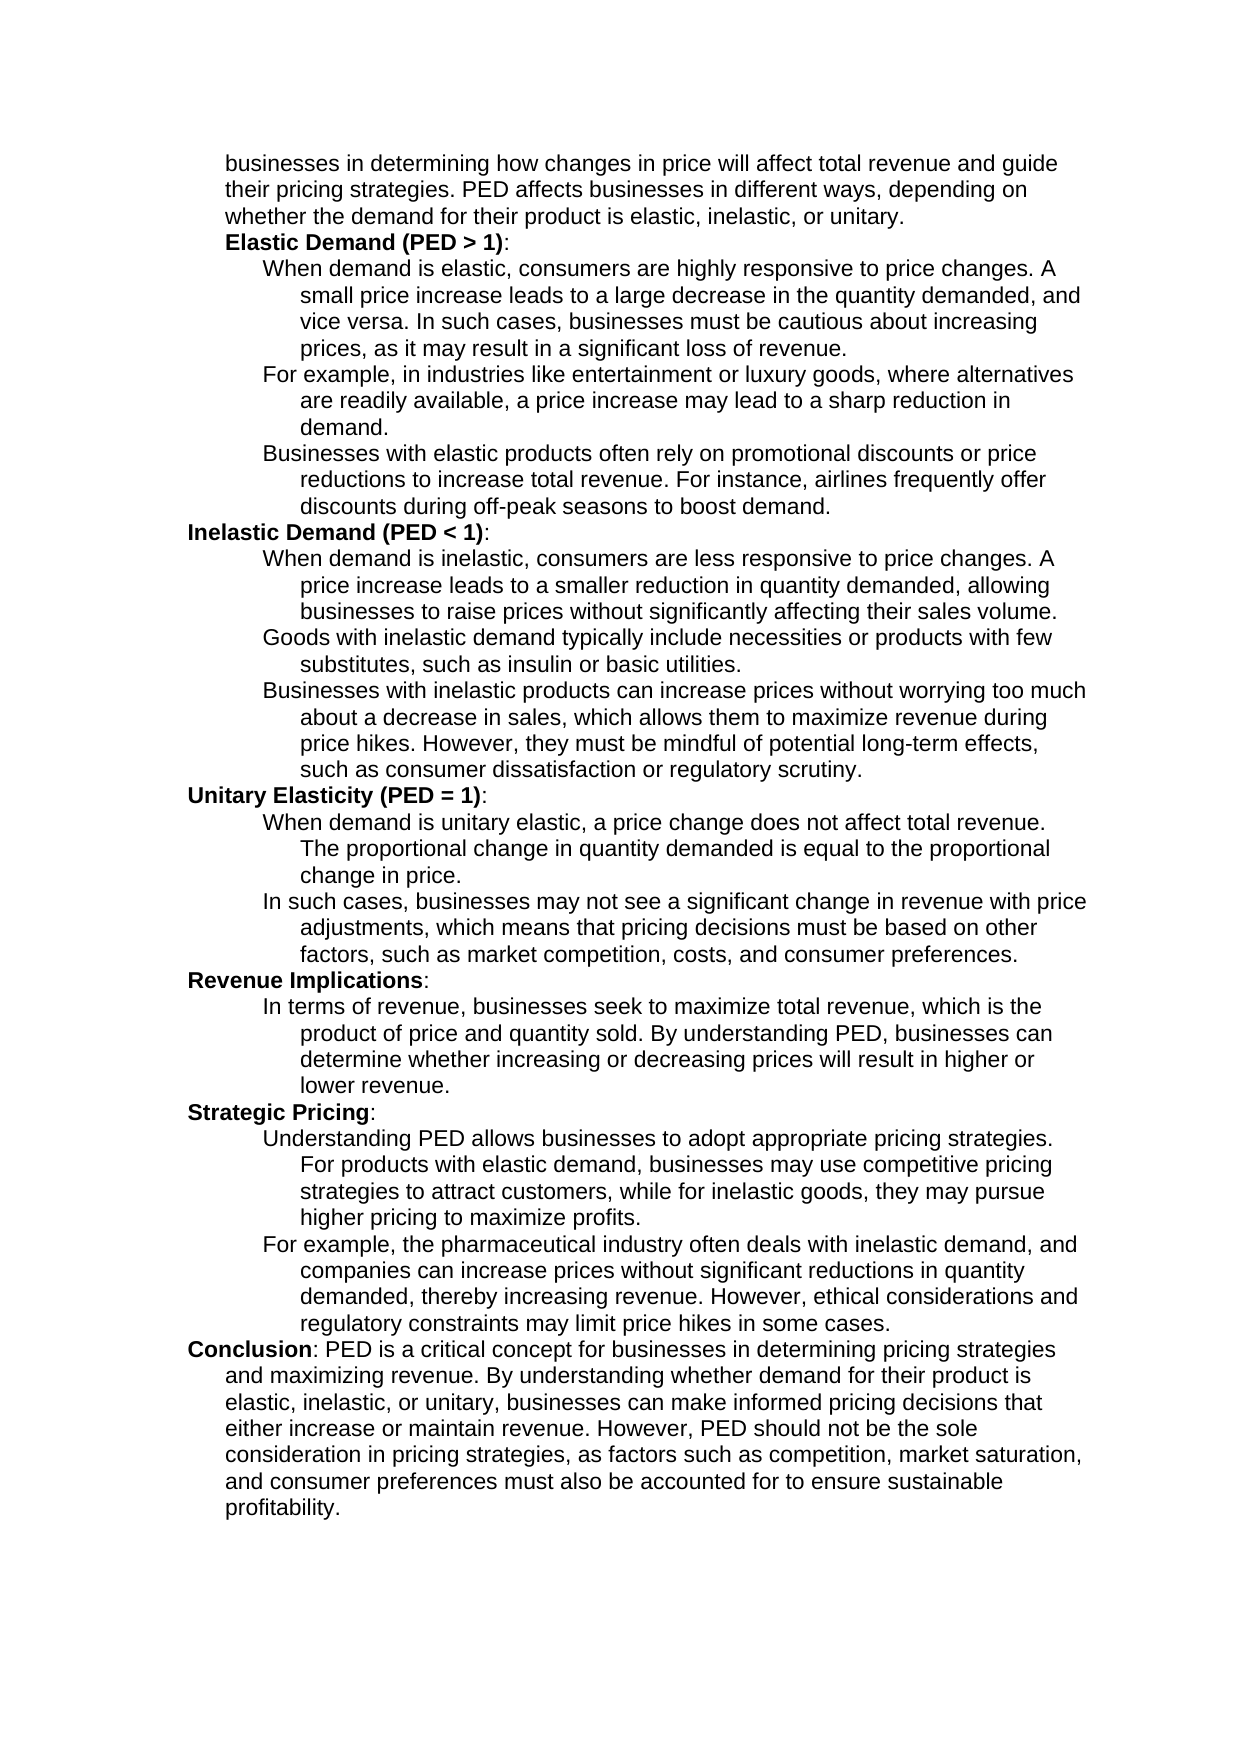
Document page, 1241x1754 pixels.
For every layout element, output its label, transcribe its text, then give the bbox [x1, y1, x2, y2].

list For example, the pharmaceutical industry often deals with inelastic demand, and companies can increase prices without significant reductions in quantity demanded, thereby increasing revenue. However, ethical considerations and regulatory constraints may limit price hikes in some cases. [262, 1231, 1090, 1336]
list In terms of revenue, businesses seek to maximize total revenue, which is the product of price and quantity sold. By understanding PED, businesses can determine whether increasing or decreasing prices will result in higher or lower revenue. [262, 993, 1090, 1099]
list Understanding PED allows businesses to adopt appropriate pricing strategies. For products with elastic demand, businesses may use competitive pricing strategies to attract customers, while for inelastic goods, they may pursue higher pricing to maximize profits. [262, 1125, 1090, 1231]
list When demand is inelastic, consumers are less responsive to price changes. A price increase leads to a smaller reduction in quantity demanded, allowing businesses to raise prices without significantly affecting their sales volume. [262, 545, 1090, 624]
list Inelastic Demand (PED < 1): [187, 519, 1090, 545]
list Businesses with elastic products often rely on promotional discounts or price reductions to increase total revenue. For instance, airlines frequently offer discounts during off-peak seasons to boost demand. [262, 440, 1090, 519]
list Goods with inelastic demand typically include necessities or products with few substitutes, such as insulin or basic utilities. [262, 624, 1090, 677]
list In such cases, businesses may not see a significant change in revenue with price adjustments, which means that pricing decisions must be based on other factors, such as market competition, costs, and consumer preferences. [262, 888, 1090, 967]
list When demand is unitary elastic, a price change does not affect total revenue. The proportional change in quantity demanded is equal to the proportional change in price. [262, 809, 1090, 888]
list When demand is elastic, consumers are highly responsive to price changes. A small price increase leads to a large decrease in the quantity demanded, and vice versa. In such cases, businesses must be cautious about increasing prices, as it may result in a significant loss of revenue. [262, 255, 1090, 361]
list Unitary Elasticity (PED = 1): [187, 782, 1090, 809]
list Businesses with inelastic products can increase prices without worrying too much about a decrease in sales, which allows them to maximize revenue during price hikes. However, they must be mindful of potential long-term effects, such as consumer dissatisfaction or regulatory scrutiny. [262, 677, 1090, 782]
list Strategic Pricing: [187, 1099, 1090, 1125]
list Conclusion: PED is a critical concept for businesses in determining pricing strategies and maximizing revenue. By understanding whether demand for their product is elastic, inelastic, or unitary, businesses can make informed pricing decisions that either increase or maintain revenue. However, PED should not be the sole consideration in pricing strategies, as factors such as competition, market saturation, and consumer preferences must also be accounted for to ensure sustainable profitability. [187, 1336, 1090, 1520]
list Revenue Implications: [187, 967, 1090, 993]
list For example, in industries like entertainment or luxury goods, where alternatives are readily available, a price increase may lead to a sharp reduction in demand. [262, 361, 1090, 440]
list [187, 150, 1090, 255]
